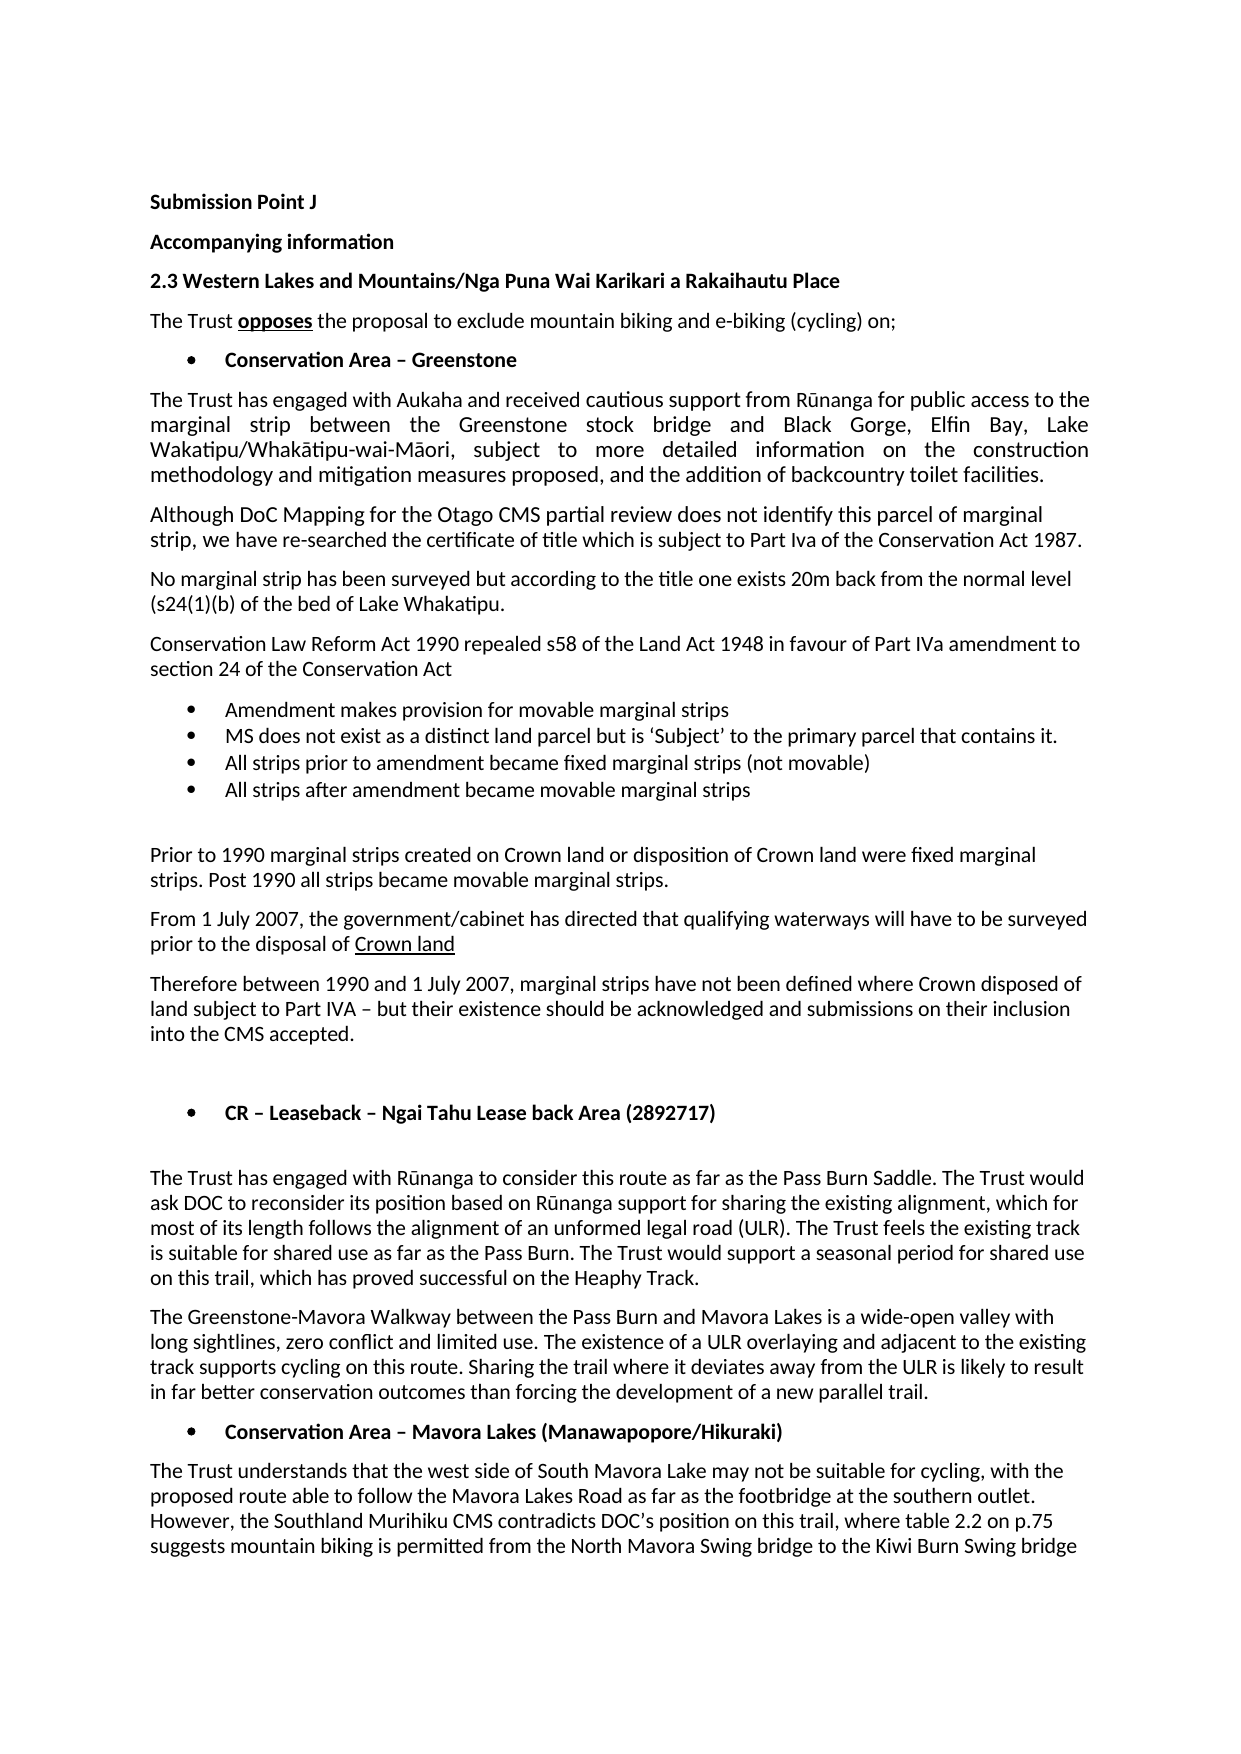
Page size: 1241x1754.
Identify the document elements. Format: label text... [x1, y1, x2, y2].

list MS does not exist as a distinct land parcel but is ‘Subject’ to the primary parcel that contains it. [187, 722, 1090, 749]
list All strips after amendment became movable marginal strips [187, 776, 1090, 802]
list Conservation Area – Mavora Lakes (Manawapopore/Hikuraki) [187, 1419, 1090, 1444]
text The Trust has engaged with Aukaha and received cautious support from Rūnanga for public access to the marginal strip between the Greenstone stock bridge and Black Gorge, Elfin Bay, Lake Wakatipu/Whakātipu-wai-Māori, subject to more detailed information on the construction methodology and mitigation measures proposed, and the addition of backcountry toilet facilities. [150, 387, 1090, 487]
text Accompanying information [150, 229, 1090, 254]
text Therefore between 1990 and 1 July 2007, marginal strips have not been defined where Crown disposed of land subject to Part IVA – but their existence should be acknowledged and submissions on their inclusion into the CMS accepted. [150, 971, 1090, 1046]
text The Trust opposes the proposal to exclude mountain biking and e-biking (cycling) on; [150, 308, 1090, 333]
text From 1 July 2007, the government/cabinet has directed that qualifying waterways will have to be surveyed prior to the disposal of Crown land [150, 907, 1090, 957]
text Although DoC Mapping for the Otago CMS partial review does not identify this parcel of marginal strip, we have re-searched the certificate of title which is subject to Part Iva of the Conservation Act 1987. [150, 502, 1090, 552]
list Amendment makes provision for movable marginal strips [187, 696, 1090, 722]
text Conservation Law Reform Act 1990 repealed s58 of the Land Act 1948 in favour of Part IVa amendment to section 24 of the Conservation Act [150, 631, 1090, 681]
text The Trust has engaged with Rūnanga to consider this route as far as the Pass Burn Saddle. The Trust would ask DOC to reconsider its position based on Rūnanga support for sharing the existing alignment, which for most of its length follows the alignment of an unformed legal road (ULR). The Trust feels the existing track is suitable for shared use as far as the Pass Burn. The Trust would support a seasonal period for shared use on this trail, which has proved successful on the Heaphy Track. [150, 1165, 1090, 1290]
text No marginal strip has been surveyed but according to the title one exists 20m back from the normal level (s24(1)(b) of the bed of Lake Whakatipu. [150, 567, 1090, 617]
text The Trust understands that the west side of South Mavora Lake may not be suitable for cycling, with the proposed route able to follow the Mavora Lakes Road as far as the footbridge at the southern outlet. However, the Southland Murihiku CMS contradicts DOC’s position on this trail, where table 2.2 on p.75 suggests mountain biking is permitted from the North Mavora Swing bridge to the Kiwi Burn Swing bridge [150, 1459, 1090, 1559]
text The Greenstone-Mavora Walkway between the Pass Burn and Mavora Lakes is a wide-open valley with long sightlines, zero conflict and limited use. The existence of a ULR overlaying and adjacent to the existing track supports cycling on this route. Sharing the trail where it deviates away from the ULR is likely to result in far better conservation outcomes than forcing the development of a new parallel trail. [150, 1304, 1090, 1404]
list Conservation Area – Greenstone [187, 348, 1090, 373]
list All strips prior to amendment became fixed marginal strips (not movable) [187, 749, 1090, 776]
text Prior to 1990 marginal strips created on Crown land or disposition of Crown land were fixed marginal strips. Post 1990 all strips became movable marginal strips. [150, 842, 1090, 892]
text 2.3 Western Lakes and Mountains/Nga Puna Wai Karikari a Rakaihautu Place [150, 269, 1090, 294]
list CR – Leaseback – Ngai Tahu Lease back Area (2892717) [187, 1100, 1090, 1125]
text Submission Point J [150, 189, 1090, 214]
